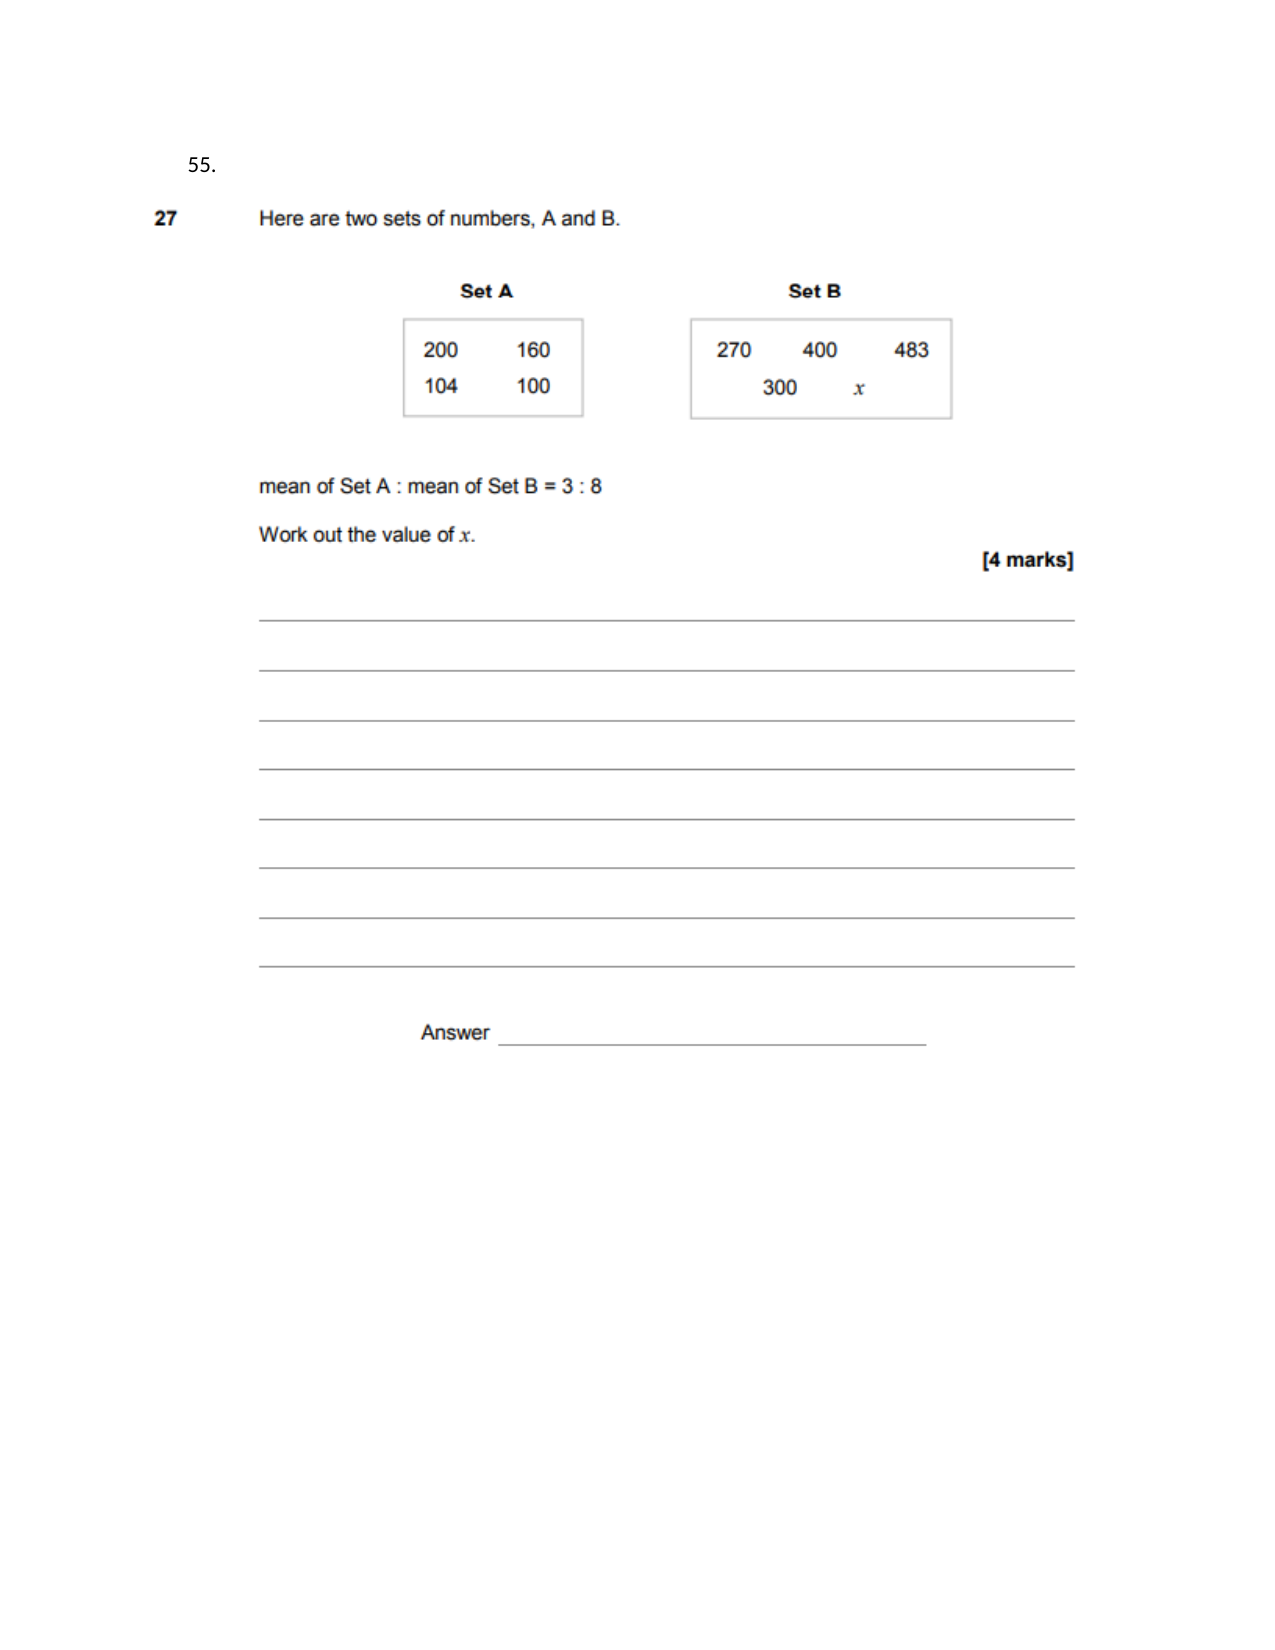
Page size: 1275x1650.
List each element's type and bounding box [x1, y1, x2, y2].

picture [150, 196, 1083, 1068]
